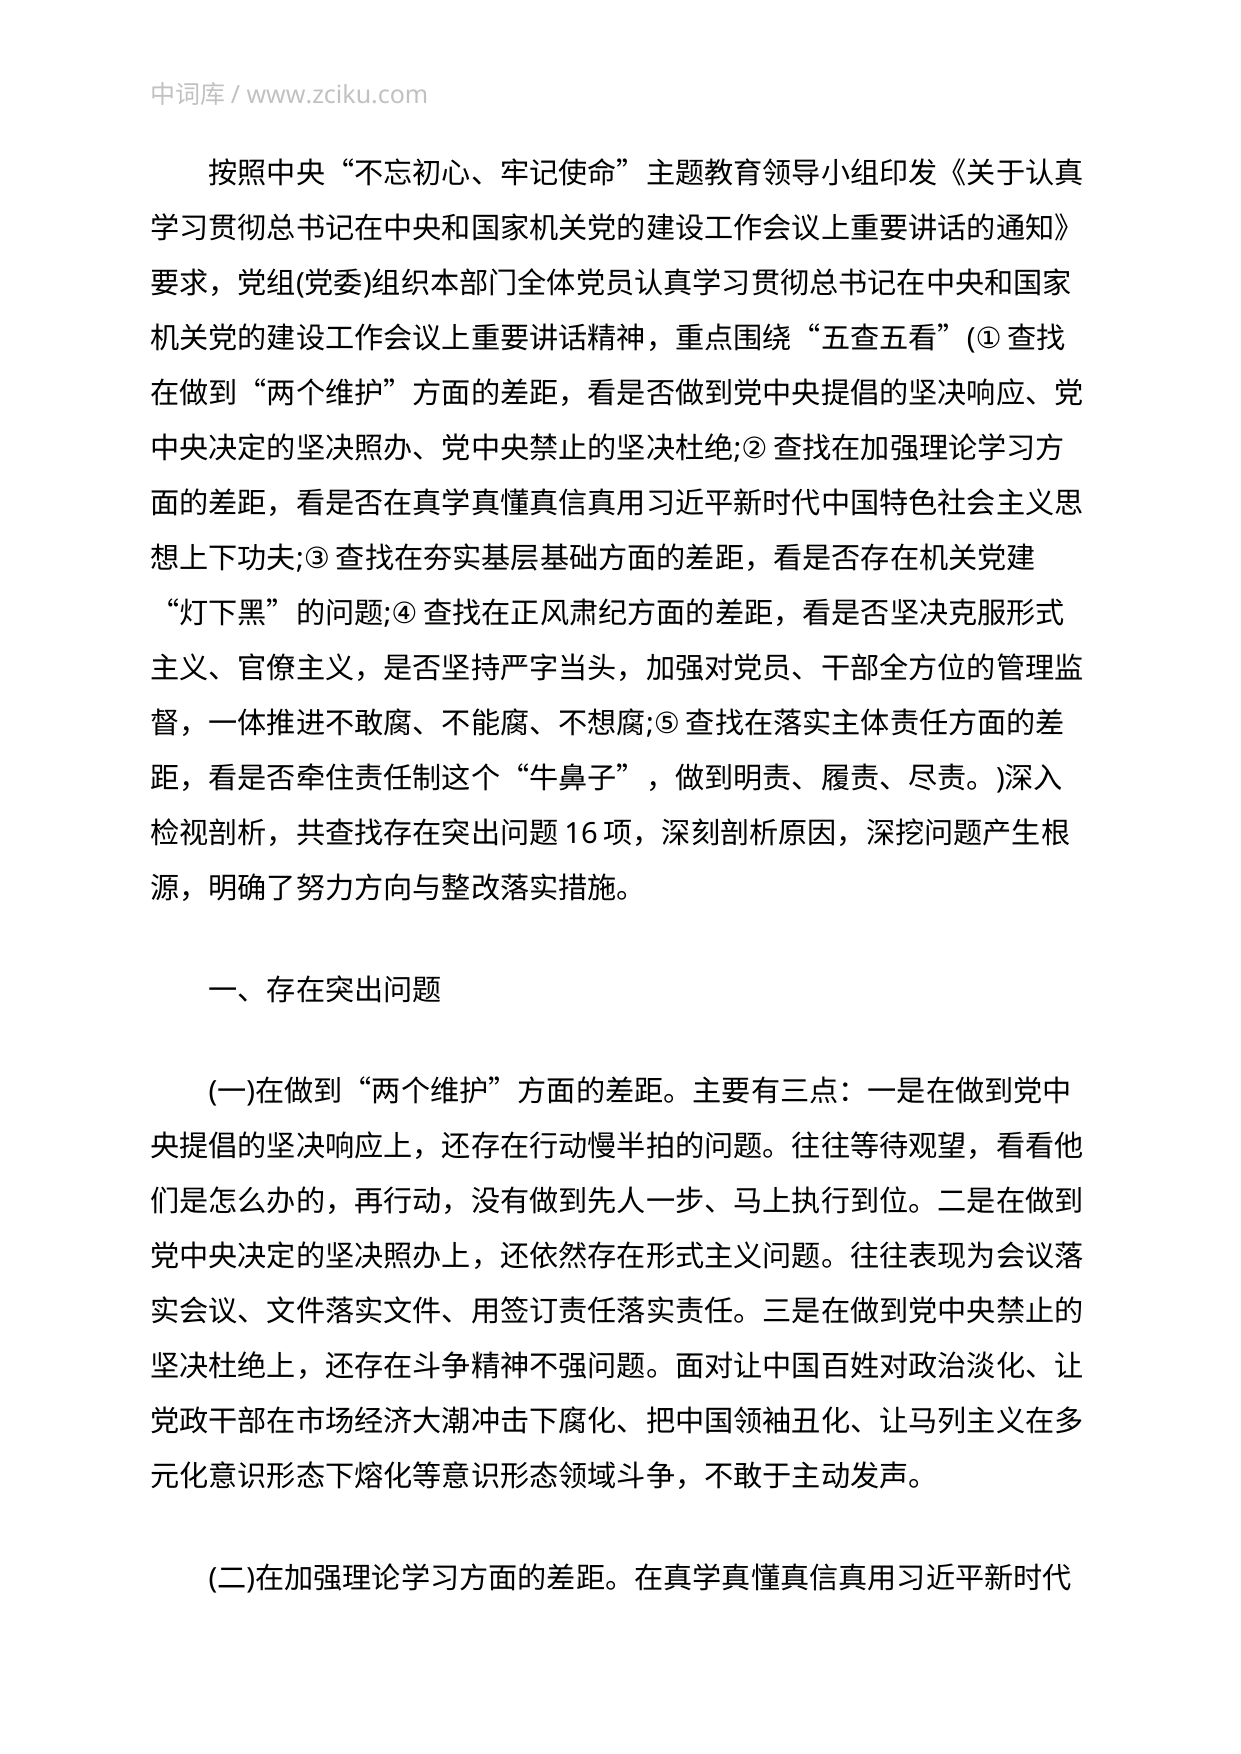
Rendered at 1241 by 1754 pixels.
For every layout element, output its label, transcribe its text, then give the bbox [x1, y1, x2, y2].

text (一)在做到“两个维护”方面的差距。主要有三点：一是在做到党中央提倡的坚决响应上，还存在行动慢半拍的问题。往往等待观望，看看他们是怎么办的，再行动，没有做到先人一步、马上执行到位。二是在做到党中央决定的坚决照办上，还依然存在形式主义问题。往往表现为会议落实会议、文件落实文件、用签订责任落实责任。三是在做到党中央禁止的坚决杜绝上，还存在斗争精神不强问题。面对让中国百姓对政治淡化、让党政干部在市场经济大潮冲击下腐化、把中国领袖丑化、让马列主义在多元化意识形态下熔化等意识形态领域斗争，不敢于主动发声。 [150, 1068, 1090, 1495]
text 按照中央“不忘初心、牢记使命”主题教育领导小组印发《关于认真学习贯彻总书记在中央和国家机关党的建设工作会议上重要讲话的通知》要求，党组(党委)组织本部门全体党员认真学习贯彻总书记在中央和国家机关党的建设工作会议上重要讲话精神，重点围绕“五查五看”(①查找在做到“两个维护”方面的差距，看是否做到党中央提倡的坚决响应、党中央决定的坚决照办、党中央禁止的坚决杜绝;②查找在加强理论学习方面的差距，看是否在真学真懂真信真用习近平新时代中国特色社会主义思想上下功夫;③查找在夯实基层基础方面的差距，看是否存在机关党建“灯下黑”的问题;④查找在正风肃纪方面的差距，看是否坚决克服形式主义、官僚主义，是否坚持严字当头，加强对党员、干部全方位的管理监督，一体推进不敢腐、不能腐、不想腐;⑤查找在落实主体责任方面的差距，看是否牵住责任制这个“牛鼻子”，做到明责、履责、尽责。)深入检视剖析，共查找存在突出问题16项，深刻剖析原因，深挖问题产生根源，明确了努力方向与整改落实措施。 [150, 150, 1090, 907]
text 一、存在突出问题 [150, 966, 1090, 1008]
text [150, 1554, 1090, 1597]
